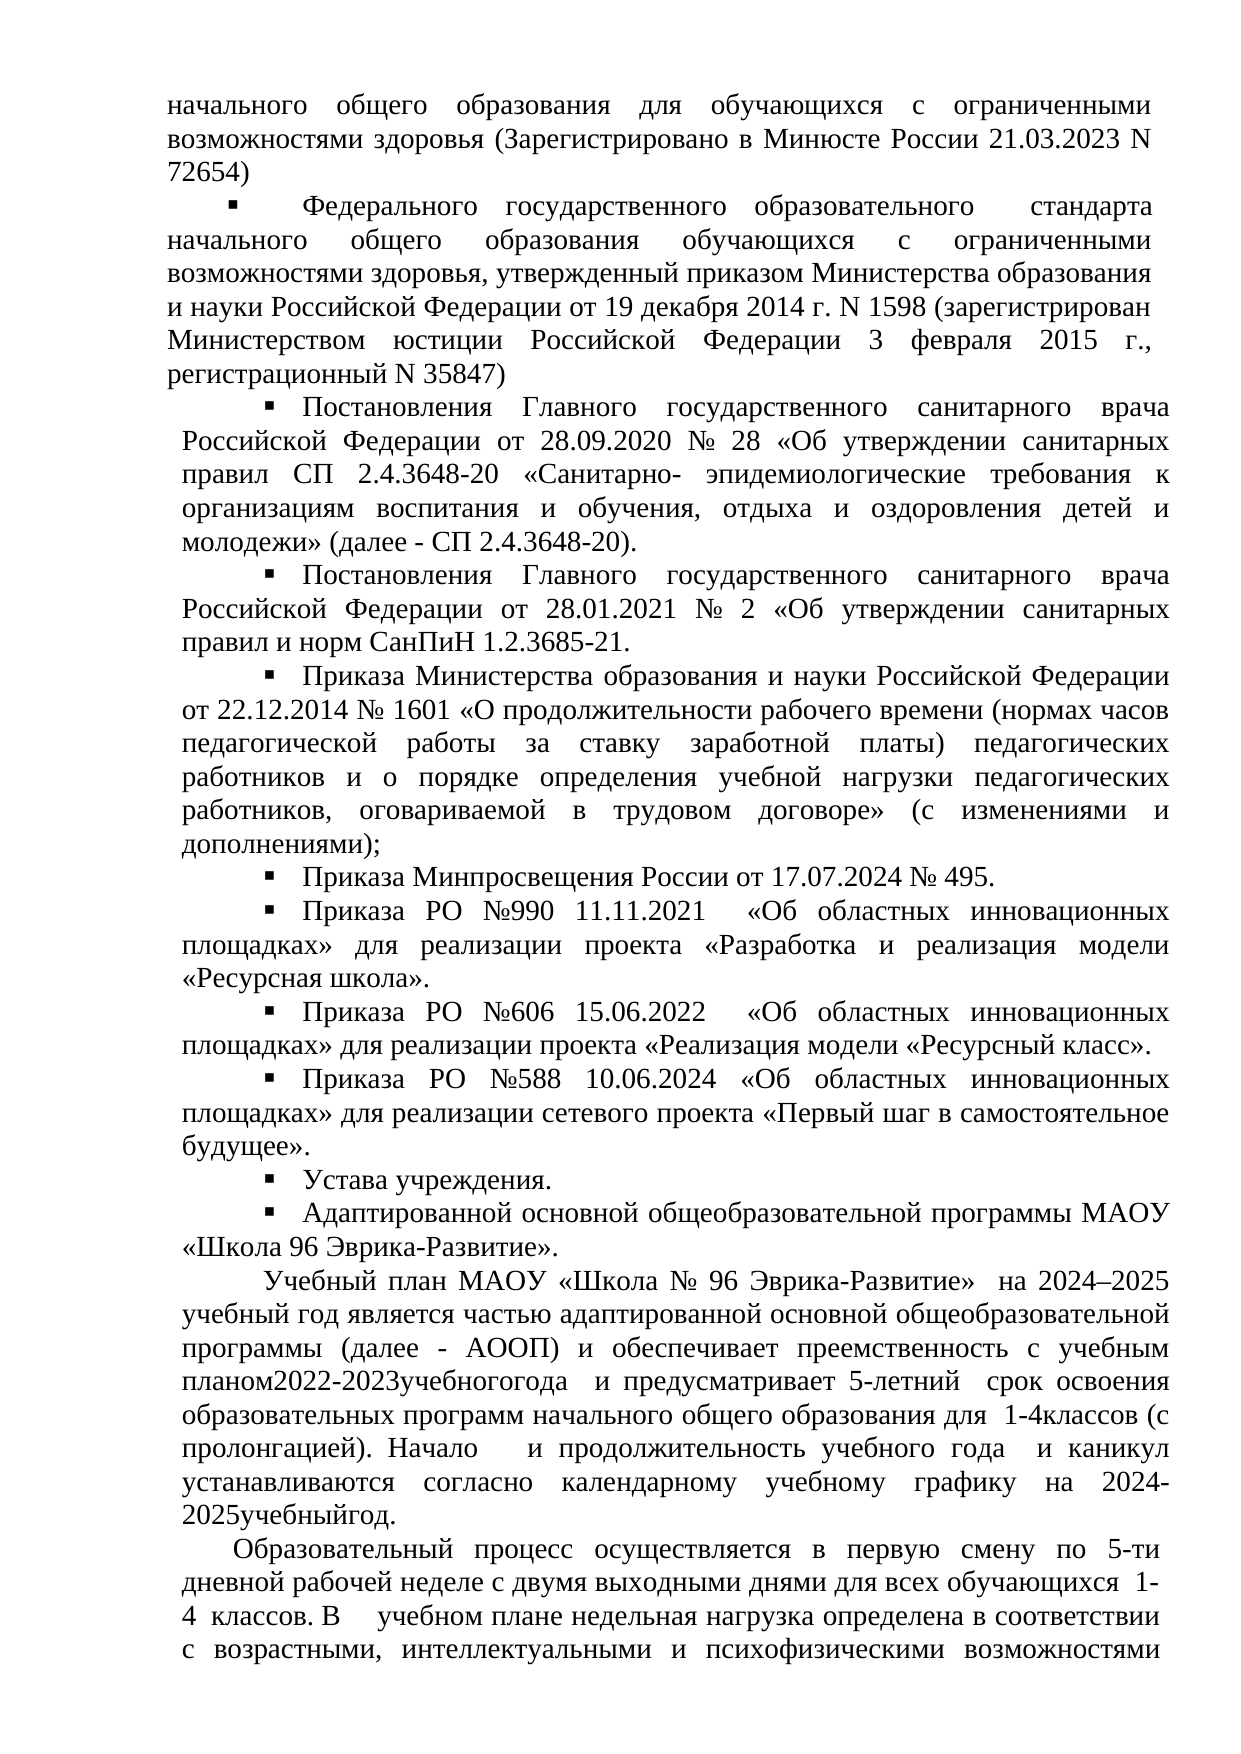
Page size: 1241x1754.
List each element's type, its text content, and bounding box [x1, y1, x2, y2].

list Приказа РО №588 10.06.2024 «Об областных инновационных площадках» для реализации сетевого проекта «Первый шаг в самостоятельное будущее». [182, 1061, 1171, 1162]
list Постановления Главного государственного санитарного врача Российской Федерации от 28.01.2021 № 2 «Об утверждении санитарных правил и норм СанПиН 1.2.3685-21. [182, 557, 1171, 658]
list Приказа РО №990 11.11.2021 «Об областных инновационных площадках» для реализации проекта «Разработка и реализация модели «Ресурсная школа». [182, 893, 1171, 994]
list Постановления Главного государственного санитарного врача Российской Федерации от 28.09.2020 № 28 «Об утверждении санитарных правил СП 2.4.3648-20 «Санитарно- эпидемиологические требования к организациям воспитания и обучения, отдыха и оздоровления детей и молодежи» (далее - СП 2.4.3648-20). [182, 389, 1171, 557]
list Адаптированной основной общеобразовательной программы МАОУ «Школа 96 Эврика-Развитие». [182, 1195, 1171, 1263]
text Учебный план МАОУ «Школа № 96 Эврика-Развитие» на 2024–2025 учебный год является частью адаптированной основной общеобразовательной программы (далее - АООП) и обеспечивает преемственность с учебным планом2022-2023учебногогода и предусматривает 5-летний срок освоения образовательных программ начального общего образования для 1-4классов (с пролонгацией). Начало и продолжительность учебного года и каникул устанавливаются согласно календарному учебному графику на 2024-2025учебныйгод. [182, 1263, 1171, 1531]
list Устава учреждения. [182, 1162, 1171, 1195]
list Приказа Минпросвещения России от 17.07.2024 № 495. [182, 859, 1171, 893]
list Приказа Министерства образования и науки Российской Федерации от 22.12.2014 № 1601 «О продолжительности рабочего времени (нормах часов педагогической работы за ставку заработной платы) педагогических работников и о порядке определения учебной нагрузки педагогических работников, оговариваемой в трудовом договоре» (с изменениями и дополнениями); [182, 658, 1171, 859]
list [167, 87, 1152, 188]
list Приказа РО №606 15.06.2022 «Об областных инновационных площадках» для реализации проекта «Реализация модели «Ресурсный класс». [182, 994, 1171, 1061]
list Федерального государственного образовательного стандарта начального общего образования обучающихся с ограниченными возможностями здоровья, утвержденный приказом Министерства образования и науки Российской Федерации от 19 декабря 2014 г. N 1598 (зарегистрирован Министерством юстиции Российской Федерации 3 февраля 2015 г., регистрационный N 35847) [167, 188, 1152, 389]
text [182, 1531, 1161, 1665]
